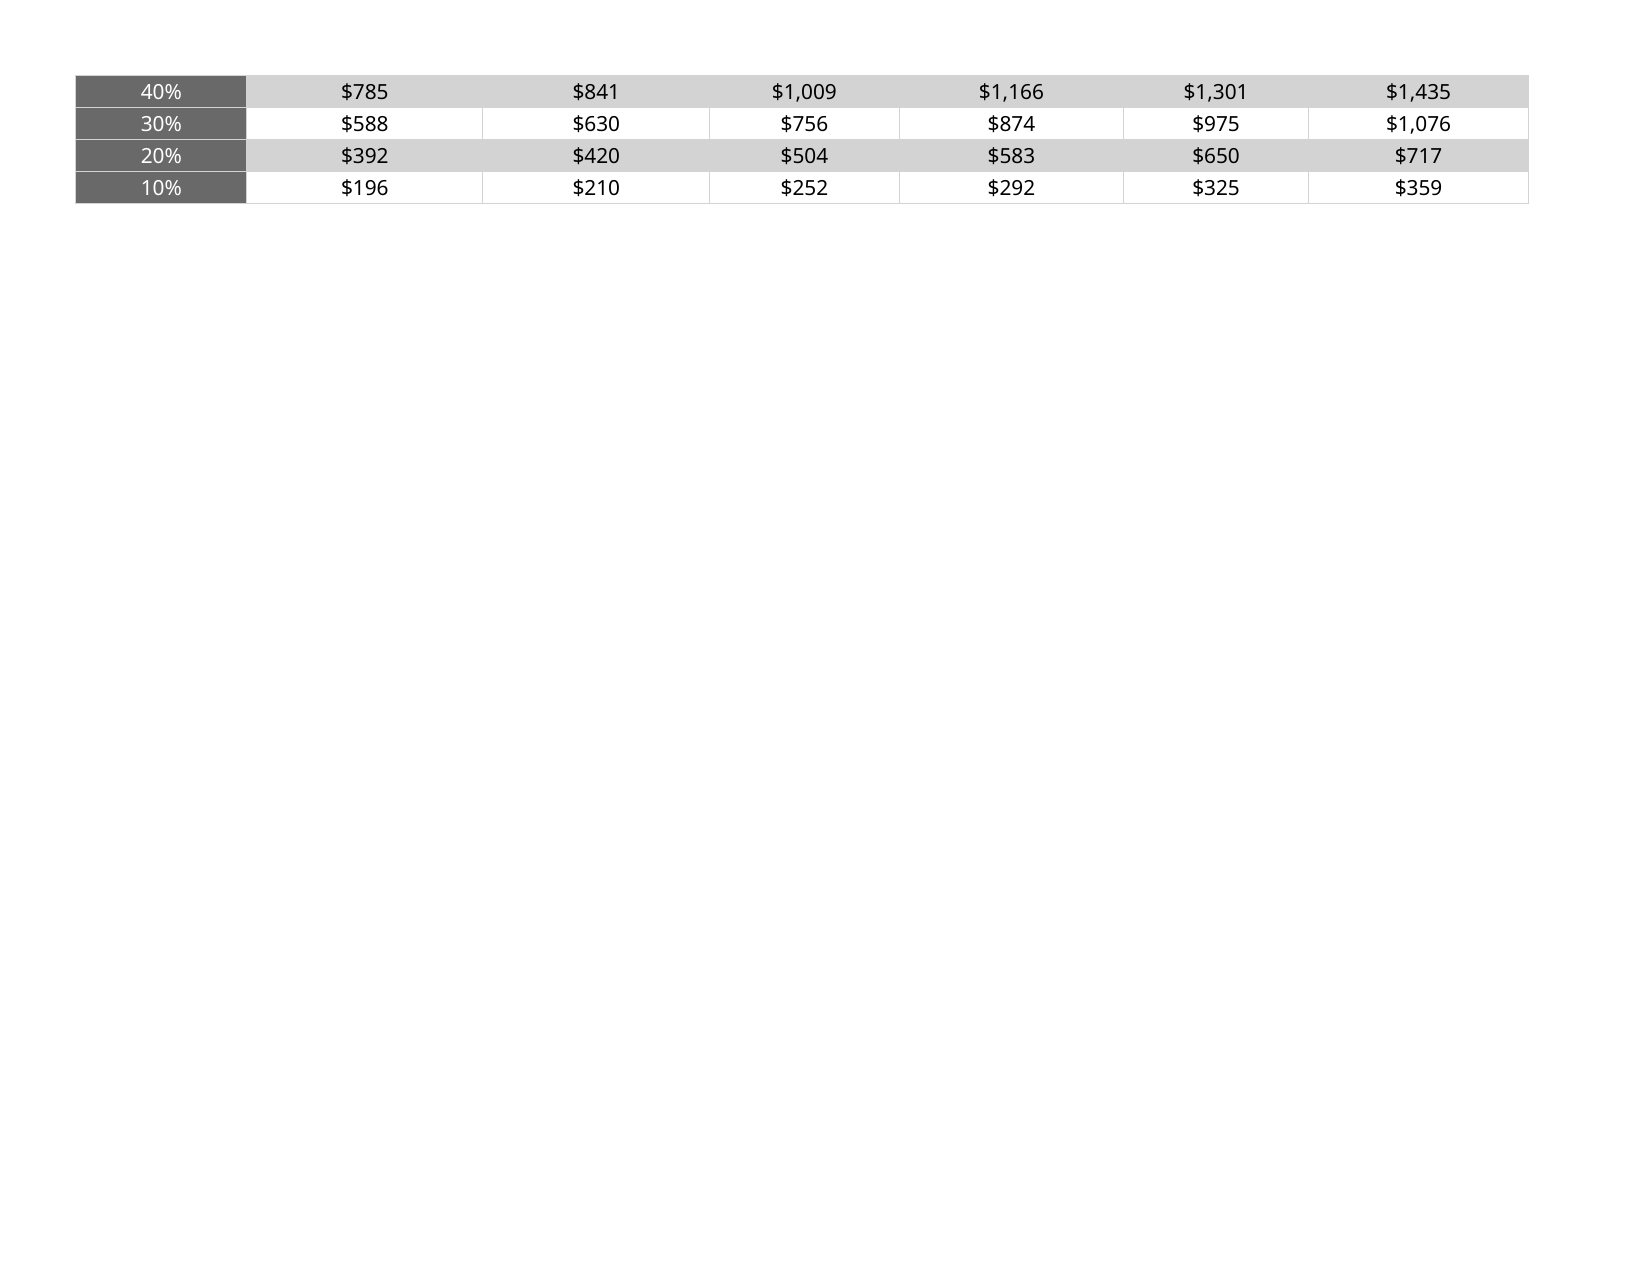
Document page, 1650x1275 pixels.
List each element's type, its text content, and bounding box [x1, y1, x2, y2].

table_cell $325 [1124, 172, 1308, 203]
table_cell $1,301 [1124, 76, 1308, 107]
table_cell $504 [710, 140, 899, 171]
table_cell $785 [247, 76, 482, 107]
table_cell $874 [900, 108, 1123, 139]
table_cell $588 [247, 108, 482, 139]
table_cell 20% [76, 140, 246, 171]
table_cell $1,435 [1309, 76, 1528, 107]
table_cell $630 [483, 108, 709, 139]
table_cell $196 [247, 172, 482, 203]
table_cell $392 [247, 140, 482, 171]
table_cell $292 [900, 172, 1123, 203]
table_cell $975 [1124, 108, 1308, 139]
table_cell $1,009 [710, 76, 899, 107]
table_cell $1,166 [900, 76, 1123, 107]
table_cell 30% [76, 108, 246, 139]
table_cell 40% [76, 76, 246, 107]
table_cell 10% [76, 172, 246, 203]
table_cell $1,076 [1309, 108, 1528, 139]
table_cell $756 [710, 108, 899, 139]
table_cell $252 [710, 172, 899, 203]
table_cell $420 [483, 140, 709, 171]
table_cell $359 [1309, 172, 1528, 203]
table_cell $583 [900, 140, 1123, 171]
table_cell $717 [1309, 140, 1528, 171]
table_cell $650 [1124, 140, 1308, 171]
table_cell $210 [483, 172, 709, 203]
table_cell $841 [483, 76, 709, 107]
